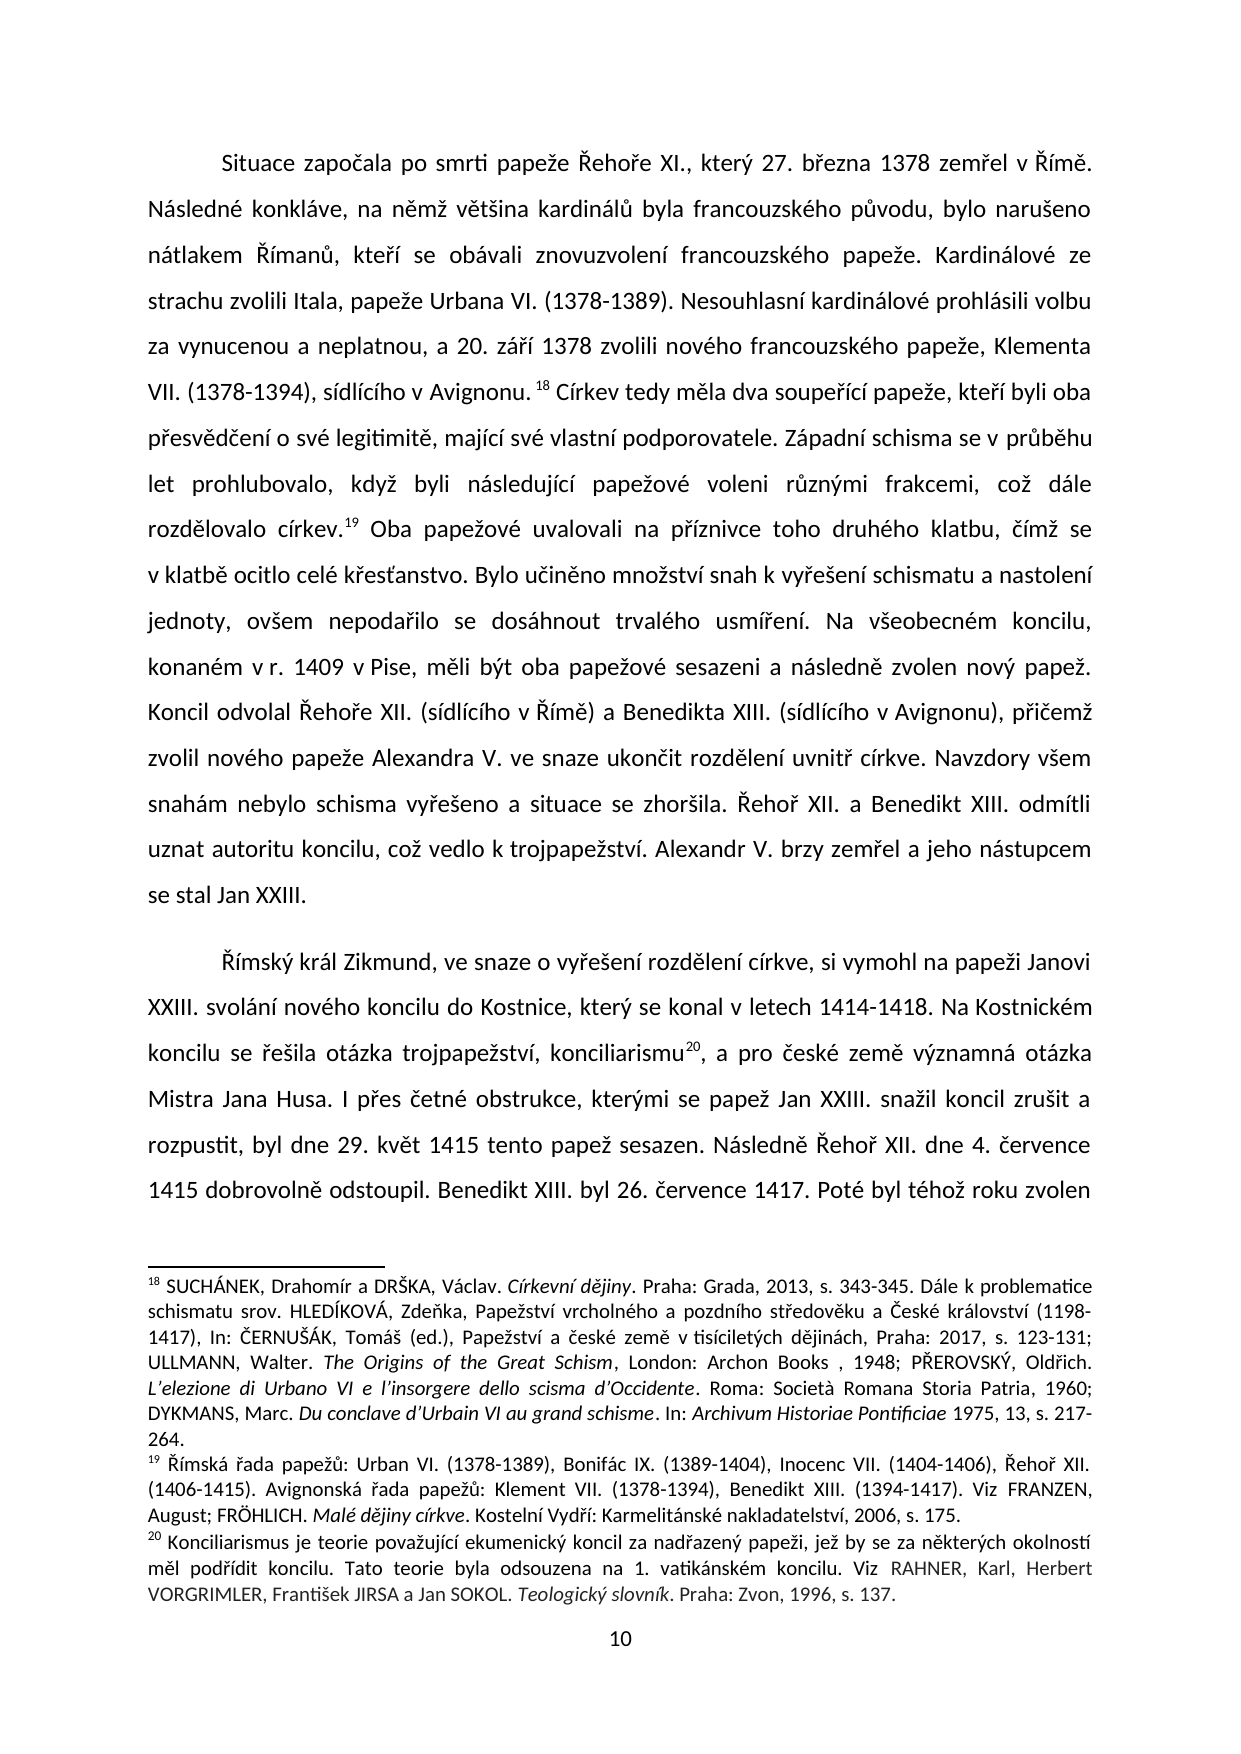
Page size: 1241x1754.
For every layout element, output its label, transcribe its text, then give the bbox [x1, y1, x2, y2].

text Římský král Zikmund, ve snaze o vyřešení rozdělení církve, si vymohl na papeži Janovi XXIII. svolání nového koncilu do Kostnice, který se konal v letech 1414-1418. Na Kostnickém koncilu se řešila otázka trojpapežství, konciliarismu, a pro české země významná otázka Mistra Jana Husa. I přes četné obstrukce, kterými se papež Jan XXIII. snažil koncil zrušit a rozpustit, byl dne 29. květ 1415 tento papež sesazen. Následně Řehoř XII. dne 4. července 1415 dobrovolně odstoupil. Benedikt XIII. byl 26. července 1417. Poté byl téhož roku zvolen nový papež Martin V. (1417-1431), který byl uznáván jako legitimní nástupce svatého Petra. Tímto bylo cestou via concilii ukončeno téměř 30 let trvající schisma. [148, 946, 1093, 1205]
text Situace započala po smrti papeže Řehoře XI., který 27. března 1378 zemřel v Římě. Následné konkláve, na němž většina kardinálů byla francouzského původu, bylo narušeno nátlakem Římanů, kteří se obávali znovuzvolení francouzského papeže. Kardinálové ze strachu zvolili Itala, papeže Urbana VI. (1378-1389). Nesouhlasní kardinálové prohlásili volbu za vynucenou a neplatnou, a 20. září 1378 zvolili nového francouzského papeže, Klementa VII. (1378-1394), sídlícího v Avignonu. Církev tedy měla dva soupeřící papeže, kteří byli oba přesvědčení o své legitimitě, mající své vlastní podporovatele. Západní schisma se v průběhu let prohlubovalo, když byli následující papežové voleni různými frakcemi, což dále rozdělovalo církev. Oba papežové uvalovali na příznivce toho druhého klatbu, čímž se v klatbě ocitlo celé křesťanstvo. Bylo učiněno množství snah k vyřešení schismatu a nastolení jednoty, ovšem nepodařilo se dosáhnout trvalého usmíření. Na všeobecném koncilu, konaném v r. 1409 v Pise, měli být oba papežové sesazeni a následně zvolen nový papež. Koncil odvolal Řehoře XII. (sídlícího v Římě) a Benedikta XIII. (sídlícího v Avignonu), přičemž zvolil nového papeže Alexandra V. ve snaze ukončit rozdělení uvnitř církve. Navzdory všem snahám nebylo schisma vyřešeno a situace se zhoršila. Řehoř XII. a Benedikt XIII. odmítli uznat autoritu koncilu, což vedlo k trojpapežství. Alexandr V. brzy zemřel a jeho nástupcem se stal Jan XXIII. [148, 148, 1093, 910]
